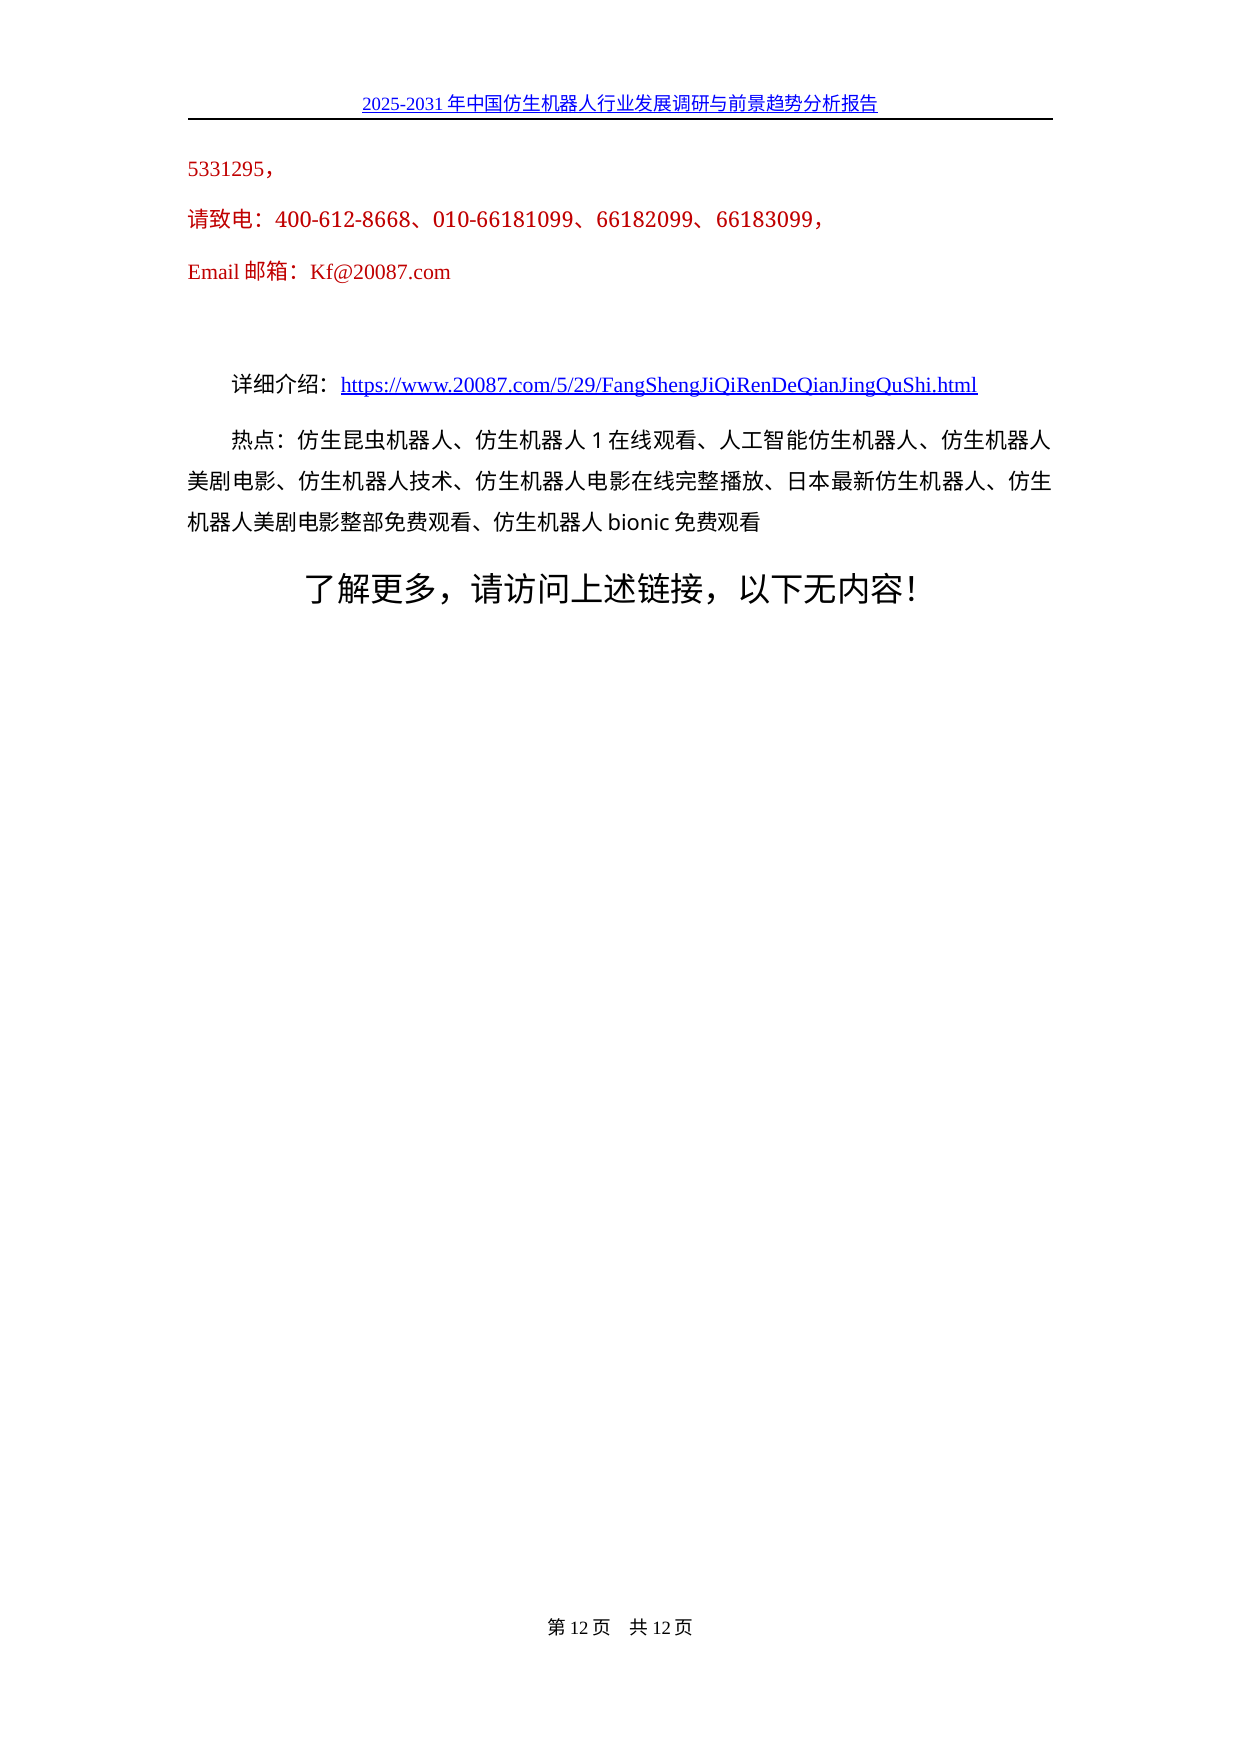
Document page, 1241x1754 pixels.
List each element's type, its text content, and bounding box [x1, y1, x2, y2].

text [187, 150, 1053, 183]
title 了解更多，请访问上述链接，以下无内容！ [187, 554, 1053, 619]
text 请致电：400-612-8668、010-66181099、66182099、66183099， [187, 202, 1053, 234]
text 热点：仿生昆虫机器人、仿生机器人1在线观看、人工智能仿生机器人、仿生机器人美剧电影、仿生机器人技术、仿生机器人电影在线完整播放、日本最新仿生机器人、仿生机器人美剧电影整部免费观看、仿生机器人bionic免费观看 [187, 423, 1053, 537]
text Email邮箱：Kf@20087.com [187, 253, 1053, 286]
text 详细介绍：https://www.20087.com/5/29/FangShengJiQiRenDeQianJingQuShi.html [187, 366, 1053, 399]
